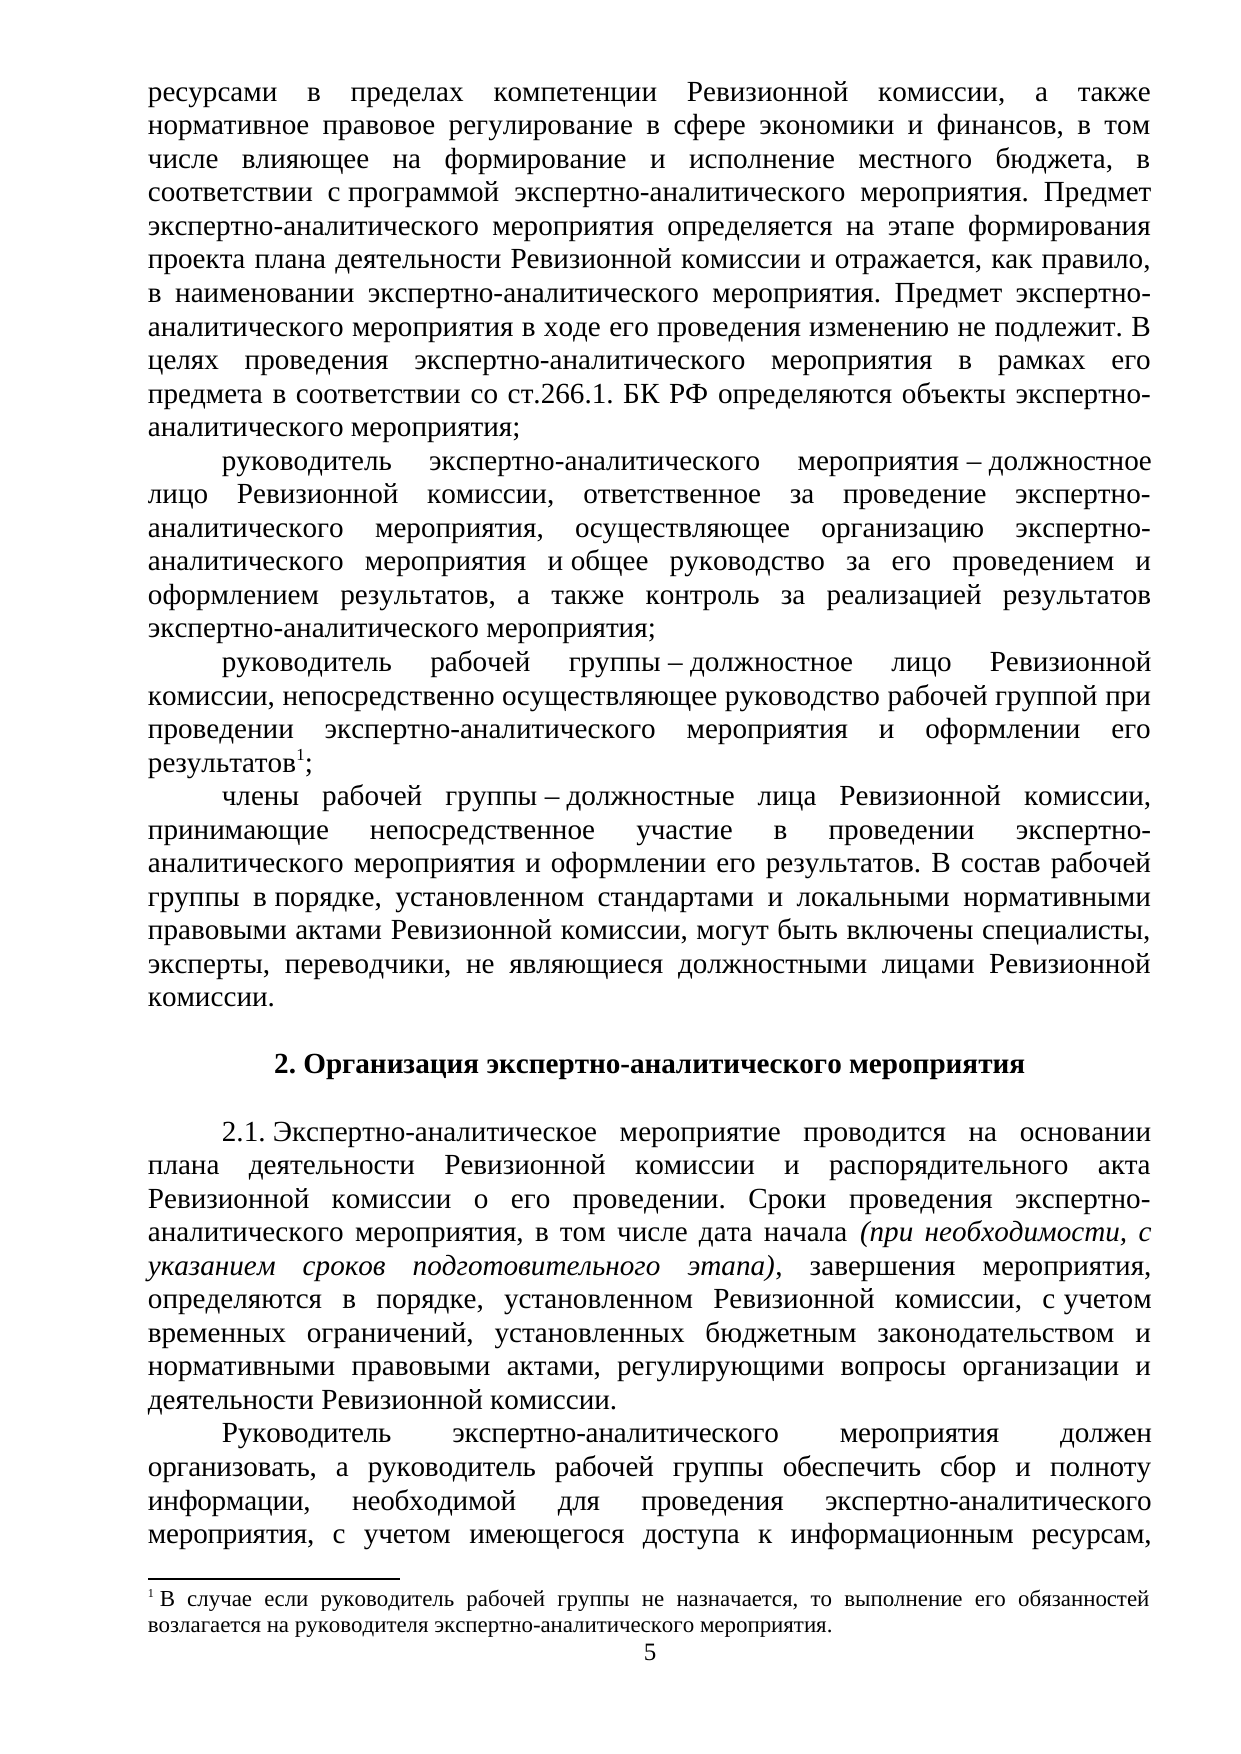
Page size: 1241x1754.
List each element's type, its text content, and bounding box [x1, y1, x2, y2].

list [148, 1416, 1152, 1550]
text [148, 74, 1152, 443]
text руководитель экспертно-аналитического мероприятия – должностное лицо Ревизионной комиссии, ответственное за проведение экспертно-аналитического мероприятия, осуществляющее организацию экспертно-аналитического мероприятия и общее руководство за его проведением и оформлением результатов, а также контроль за реализацией результатов экспертно-аналитического мероприятия; [148, 443, 1152, 644]
text 2.1. Экспертно-аналитическое мероприятие проводится на основании плана деятельности Ревизионной комиссии и распорядительного акта Ревизионной комиссии о его проведении. Сроки проведения экспертно-аналитического мероприятия, в том числе дата начала (при необходимости, с указанием сроков подготовительного этапа), завершения мероприятия, определяются в порядке, установленном Ревизионной комиссии, с учетом временных ограничений, установленных бюджетным законодательством и нормативными правовыми актами, регулирующими вопросы организации и деятельности Ревизионной комиссии. [148, 1114, 1152, 1416]
text руководитель рабочей группы – должностное лицо Ревизионной комиссии, непосредственно осуществляющее руководство рабочей группой при проведении экспертно-аналитического мероприятия и оформлении его результатов; [148, 644, 1152, 778]
subtitle 2. Организация экспертно-аналитического мероприятия [148, 1047, 1152, 1080]
text члены рабочей группы – должностные лица Ревизионной комиссии, принимающие непосредственное участие в проведении экспертно-аналитического мероприятия и оформлении его результатов. В состав рабочей группы в порядке, установленном стандартами и локальными нормативными правовыми актами Ревизионной комиссии, могут быть включены специалисты, эксперты, переводчики, не являющиеся должностными лицами Ревизионной комиссии. [148, 778, 1152, 1013]
